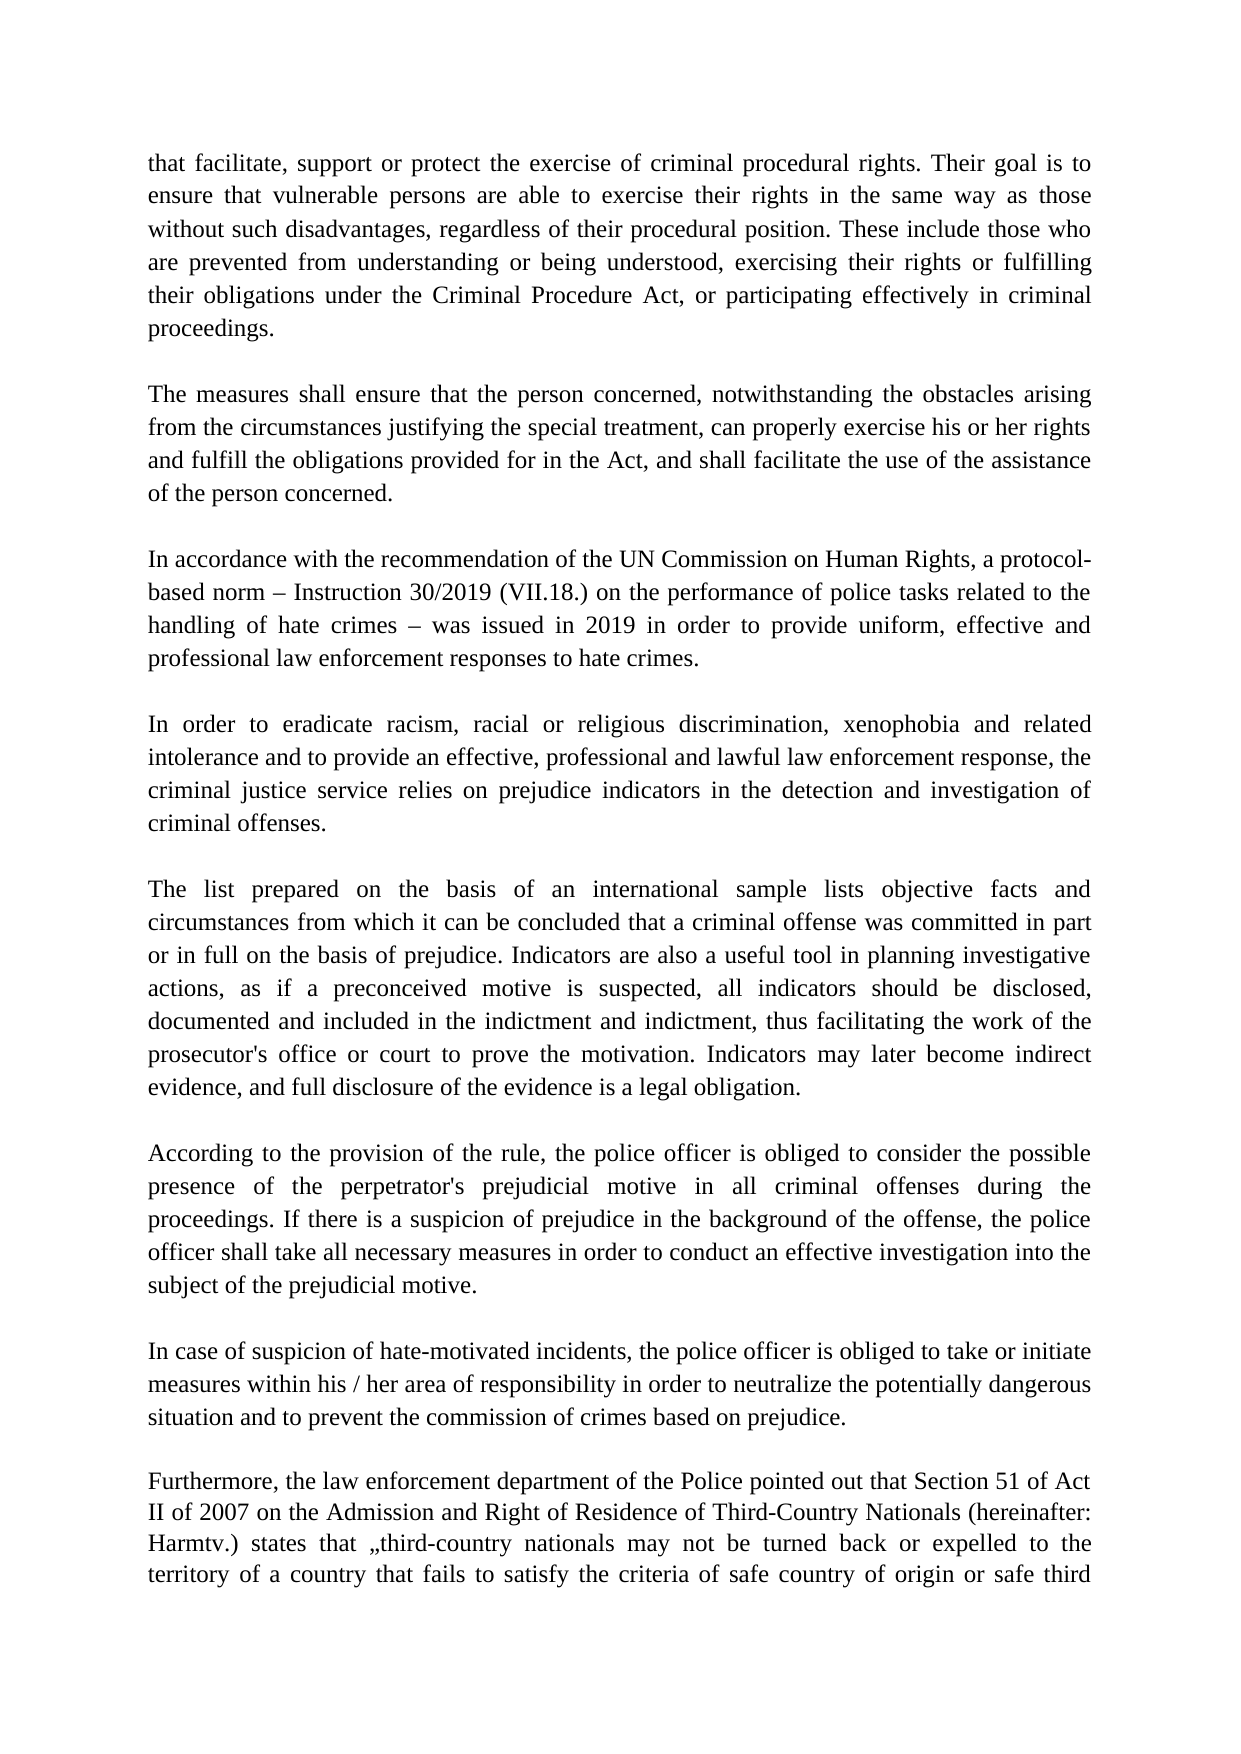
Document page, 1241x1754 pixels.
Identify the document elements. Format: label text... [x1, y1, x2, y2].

text The list prepared on the basis of an international sample lists objective facts and circumstances from which it can be concluded that a criminal offense was committed in part or in full on the basis of prejudice. Indicators are also a useful tool in planning investigative actions, as if a preconceived motive is suspected, all indicators should be disclosed, documented and included in the indictment and indictment, thus facilitating the work of the prosecutor's office or court to prove the motivation. Indicators may later become indirect evidence, and full disclosure of the evidence is a legal obligation. [148, 874, 1093, 1101]
text In case of suspicion of hate-motivated incidents, the police officer is obliged to take or initiate measures within his / her area of responsibility in order to neutralize the potentially dangerous situation and to prevent the commission of crimes based on prejudice. [148, 1336, 1093, 1431]
text In accordance with the recommendation of the UN Commission on Human Rights, a protocol-based norm – Instruction 30/2019 (VII.18.) on the performance of police tasks related to the handling of hate crimes – was issued in 2019 in order to provide uniform, effective and professional law enforcement responses to hate crimes. [148, 544, 1093, 672]
text According to the provision of the rule, the police officer is obliged to consider the possible presence of the perpetrator's prejudicial motive in all criminal offenses during the proceedings. If there is a suspicion of prejudice in the background of the offense, the police officer shall take all necessary measures in order to conduct an effective investigation into the subject of the prejudicial motive. [148, 1138, 1093, 1299]
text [148, 1466, 1093, 1588]
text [148, 148, 1093, 341]
text In order to eradicate racism, racial or religious discrimination, xenophobia and related intolerance and to provide an effective, professional and lawful law enforcement response, the criminal justice service relies on prejudice indicators in the detection and investigation of criminal offenses. [148, 709, 1093, 837]
text The measures shall ensure that the person concerned, notwithstanding the obstacles arising from the circumstances justifying the special treatment, can properly exercise his or her rights and fulfill the obligations provided for in the Act, and shall facilitate the use of the assistance of the person concerned. [148, 379, 1093, 507]
